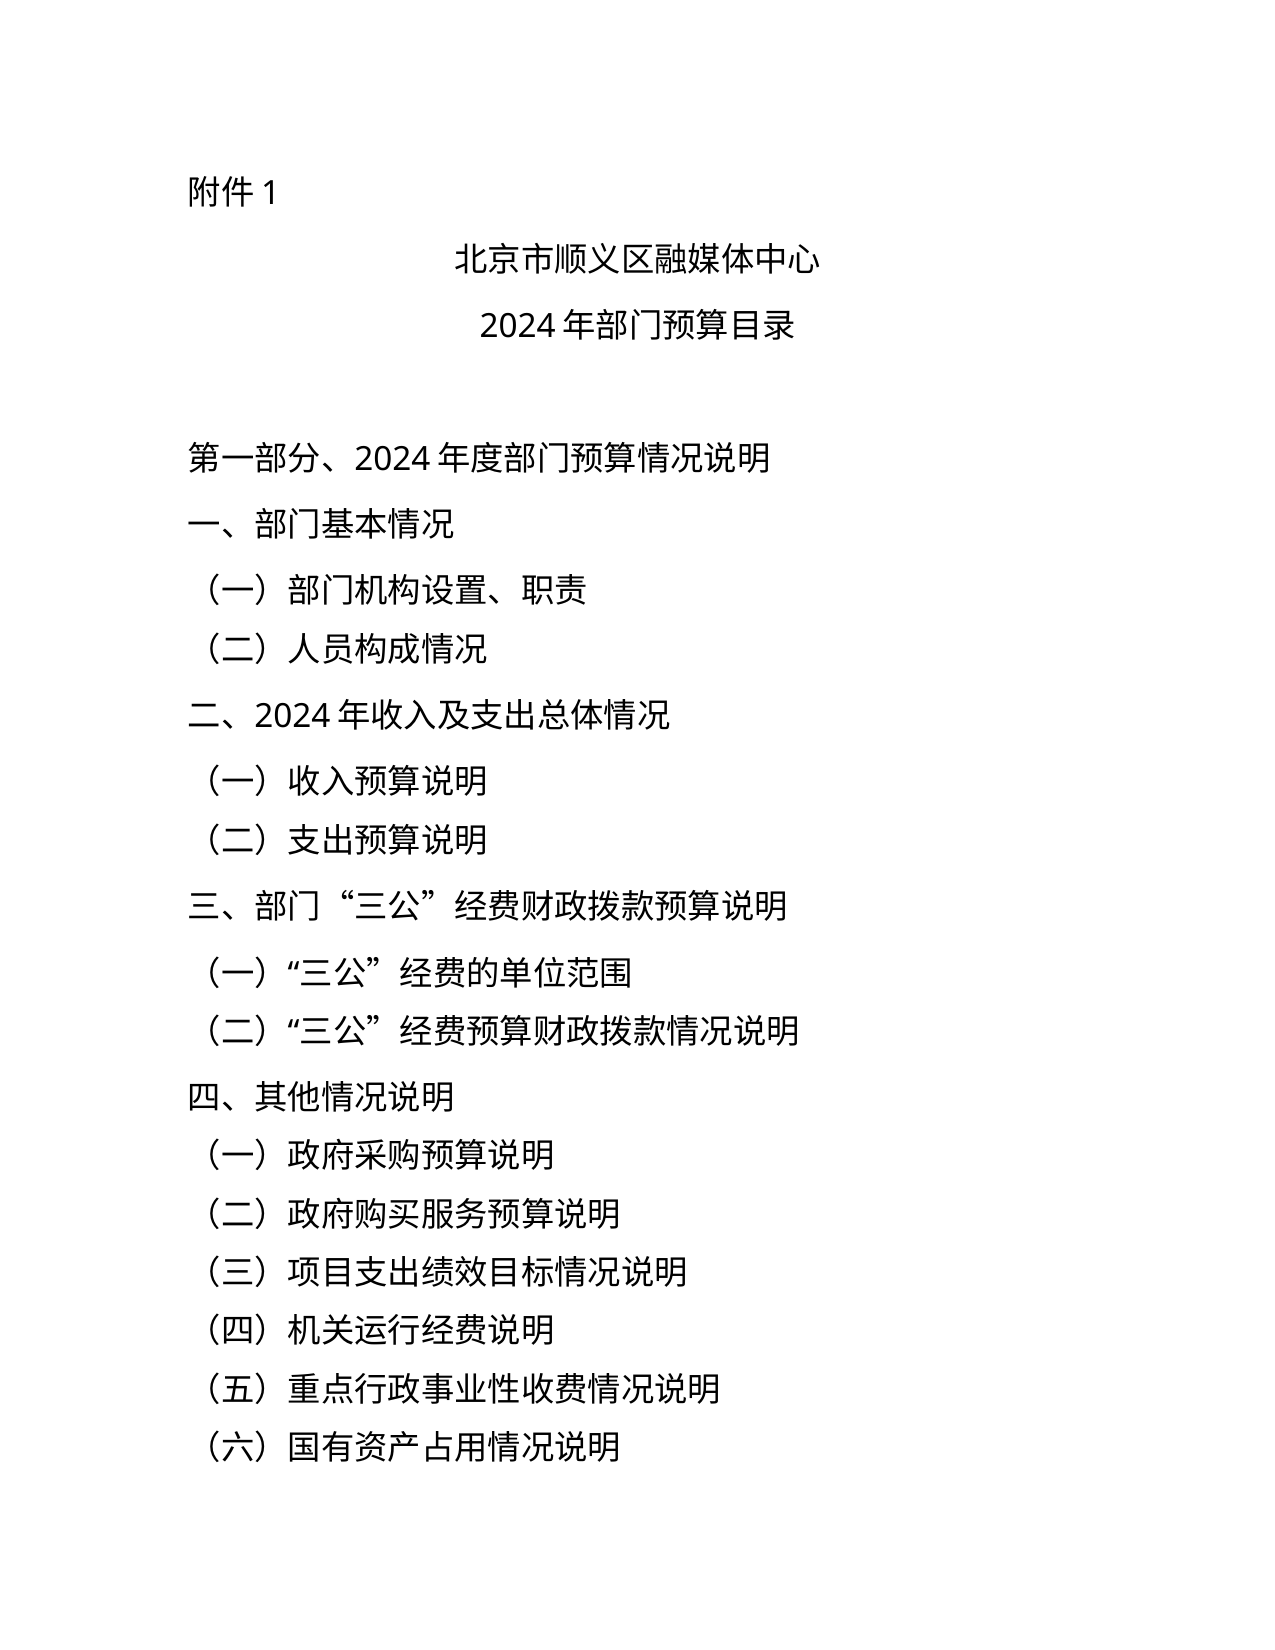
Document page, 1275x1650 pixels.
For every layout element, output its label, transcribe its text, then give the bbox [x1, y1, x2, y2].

text （二）政府购买服务预算说明 [187, 1179, 1087, 1238]
text 北京市顺义区融媒体中心 [187, 224, 1087, 283]
text （三）项目支出绩效目标情况说明 [187, 1238, 1087, 1296]
text 2024年部门预算目录 [187, 291, 1087, 349]
text 二、2024年收入及支出总体情况 [187, 681, 1087, 739]
list “三公”经费预算财政拨款情况说明 [187, 997, 1087, 1055]
text （六）国有资产占用情况说明 [187, 1413, 1087, 1471]
text （一）政府采购预算说明 [187, 1121, 1087, 1179]
list 收入预算说明 [187, 747, 1087, 806]
text 三、部门“三公”经费财政拨款预算说明 [187, 872, 1087, 930]
text 第一部分、2024年度部门预算情况说明 [187, 423, 1087, 482]
text （五）重点行政事业性收费情况说明 [187, 1354, 1087, 1413]
list 部门基本情况 [187, 490, 1087, 548]
list “三公”经费的单位范围 [187, 938, 1087, 997]
text 附件1 [187, 158, 1087, 216]
list 支出预算说明 [187, 806, 1087, 864]
list 人员构成情况 [187, 614, 1087, 673]
list 部门机构设置、职责 [187, 556, 1087, 614]
text 四、其他情况说明 [187, 1063, 1087, 1121]
text （四）机关运行经费说明 [187, 1296, 1087, 1354]
